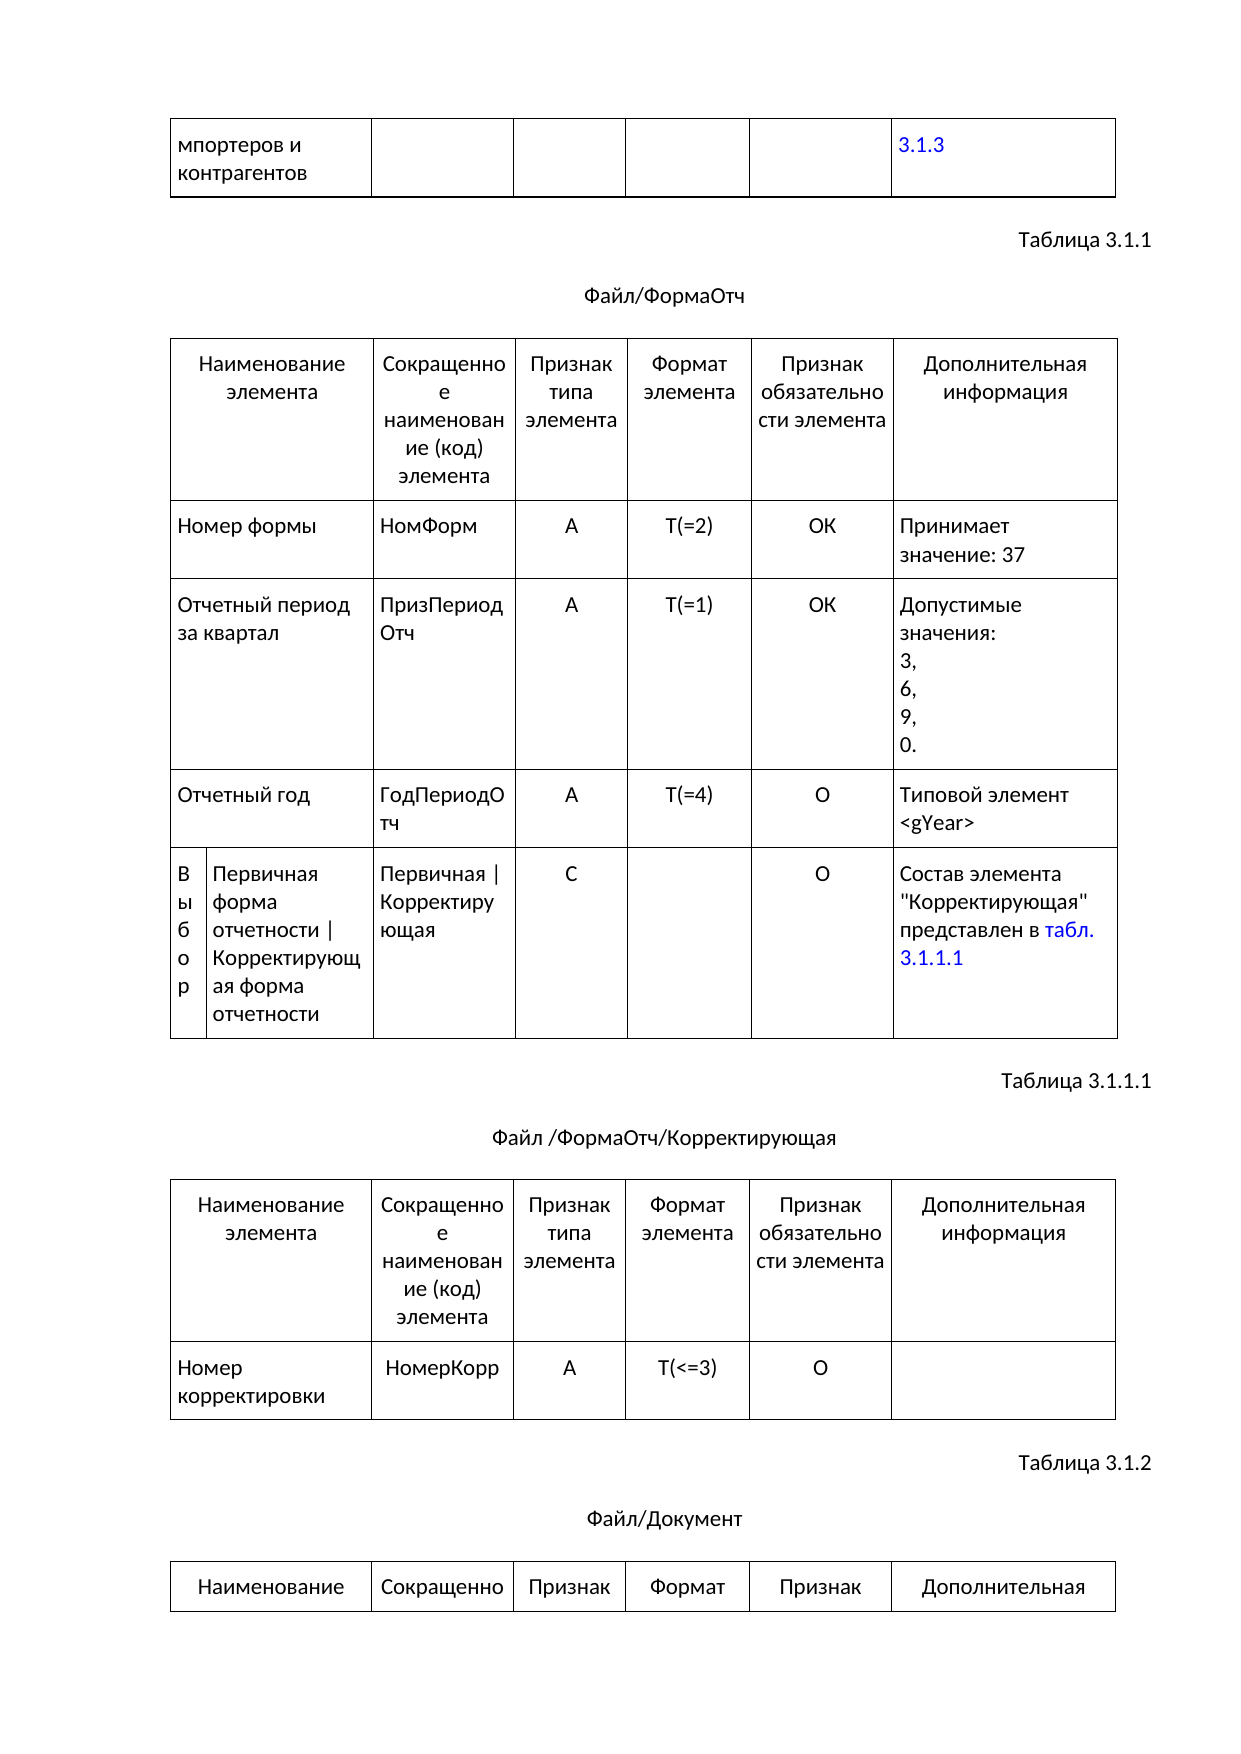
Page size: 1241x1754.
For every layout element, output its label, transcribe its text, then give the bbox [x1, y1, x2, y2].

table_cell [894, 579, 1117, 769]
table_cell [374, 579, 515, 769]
text Таблица 3.1.1 [177, 226, 1152, 253]
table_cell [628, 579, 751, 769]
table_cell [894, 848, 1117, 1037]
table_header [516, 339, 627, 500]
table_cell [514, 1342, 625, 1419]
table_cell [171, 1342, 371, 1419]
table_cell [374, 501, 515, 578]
text Таблица 3.1.1.1 [177, 1067, 1152, 1094]
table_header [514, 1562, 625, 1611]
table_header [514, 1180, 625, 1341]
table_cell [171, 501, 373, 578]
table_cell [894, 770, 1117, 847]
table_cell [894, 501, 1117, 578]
text Файл/ФормаОтч [177, 282, 1152, 309]
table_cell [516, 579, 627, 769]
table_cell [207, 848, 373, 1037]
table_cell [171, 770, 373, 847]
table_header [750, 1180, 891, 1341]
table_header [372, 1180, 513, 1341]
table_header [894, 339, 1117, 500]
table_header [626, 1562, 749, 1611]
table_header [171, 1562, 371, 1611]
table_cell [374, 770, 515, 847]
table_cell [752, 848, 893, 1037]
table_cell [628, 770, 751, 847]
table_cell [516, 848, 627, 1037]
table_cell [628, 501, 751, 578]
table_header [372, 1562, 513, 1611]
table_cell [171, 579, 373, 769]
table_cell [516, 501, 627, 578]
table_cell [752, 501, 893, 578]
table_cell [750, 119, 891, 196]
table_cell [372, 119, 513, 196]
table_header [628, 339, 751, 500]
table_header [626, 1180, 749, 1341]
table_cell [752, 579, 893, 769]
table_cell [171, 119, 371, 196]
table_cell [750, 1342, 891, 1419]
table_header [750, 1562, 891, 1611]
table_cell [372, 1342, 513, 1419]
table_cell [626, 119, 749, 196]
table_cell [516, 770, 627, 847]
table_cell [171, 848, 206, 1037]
text Файл /ФормаОтч/Корректирующая [177, 1123, 1152, 1151]
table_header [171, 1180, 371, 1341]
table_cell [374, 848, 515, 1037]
text Файл/Документ [177, 1504, 1152, 1532]
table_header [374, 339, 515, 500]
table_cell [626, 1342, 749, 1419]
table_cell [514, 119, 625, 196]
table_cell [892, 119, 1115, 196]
text Таблица 3.1.2 [177, 1448, 1152, 1476]
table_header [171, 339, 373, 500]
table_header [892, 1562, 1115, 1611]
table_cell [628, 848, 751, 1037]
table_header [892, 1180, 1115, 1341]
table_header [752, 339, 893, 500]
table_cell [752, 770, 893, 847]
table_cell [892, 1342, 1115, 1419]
